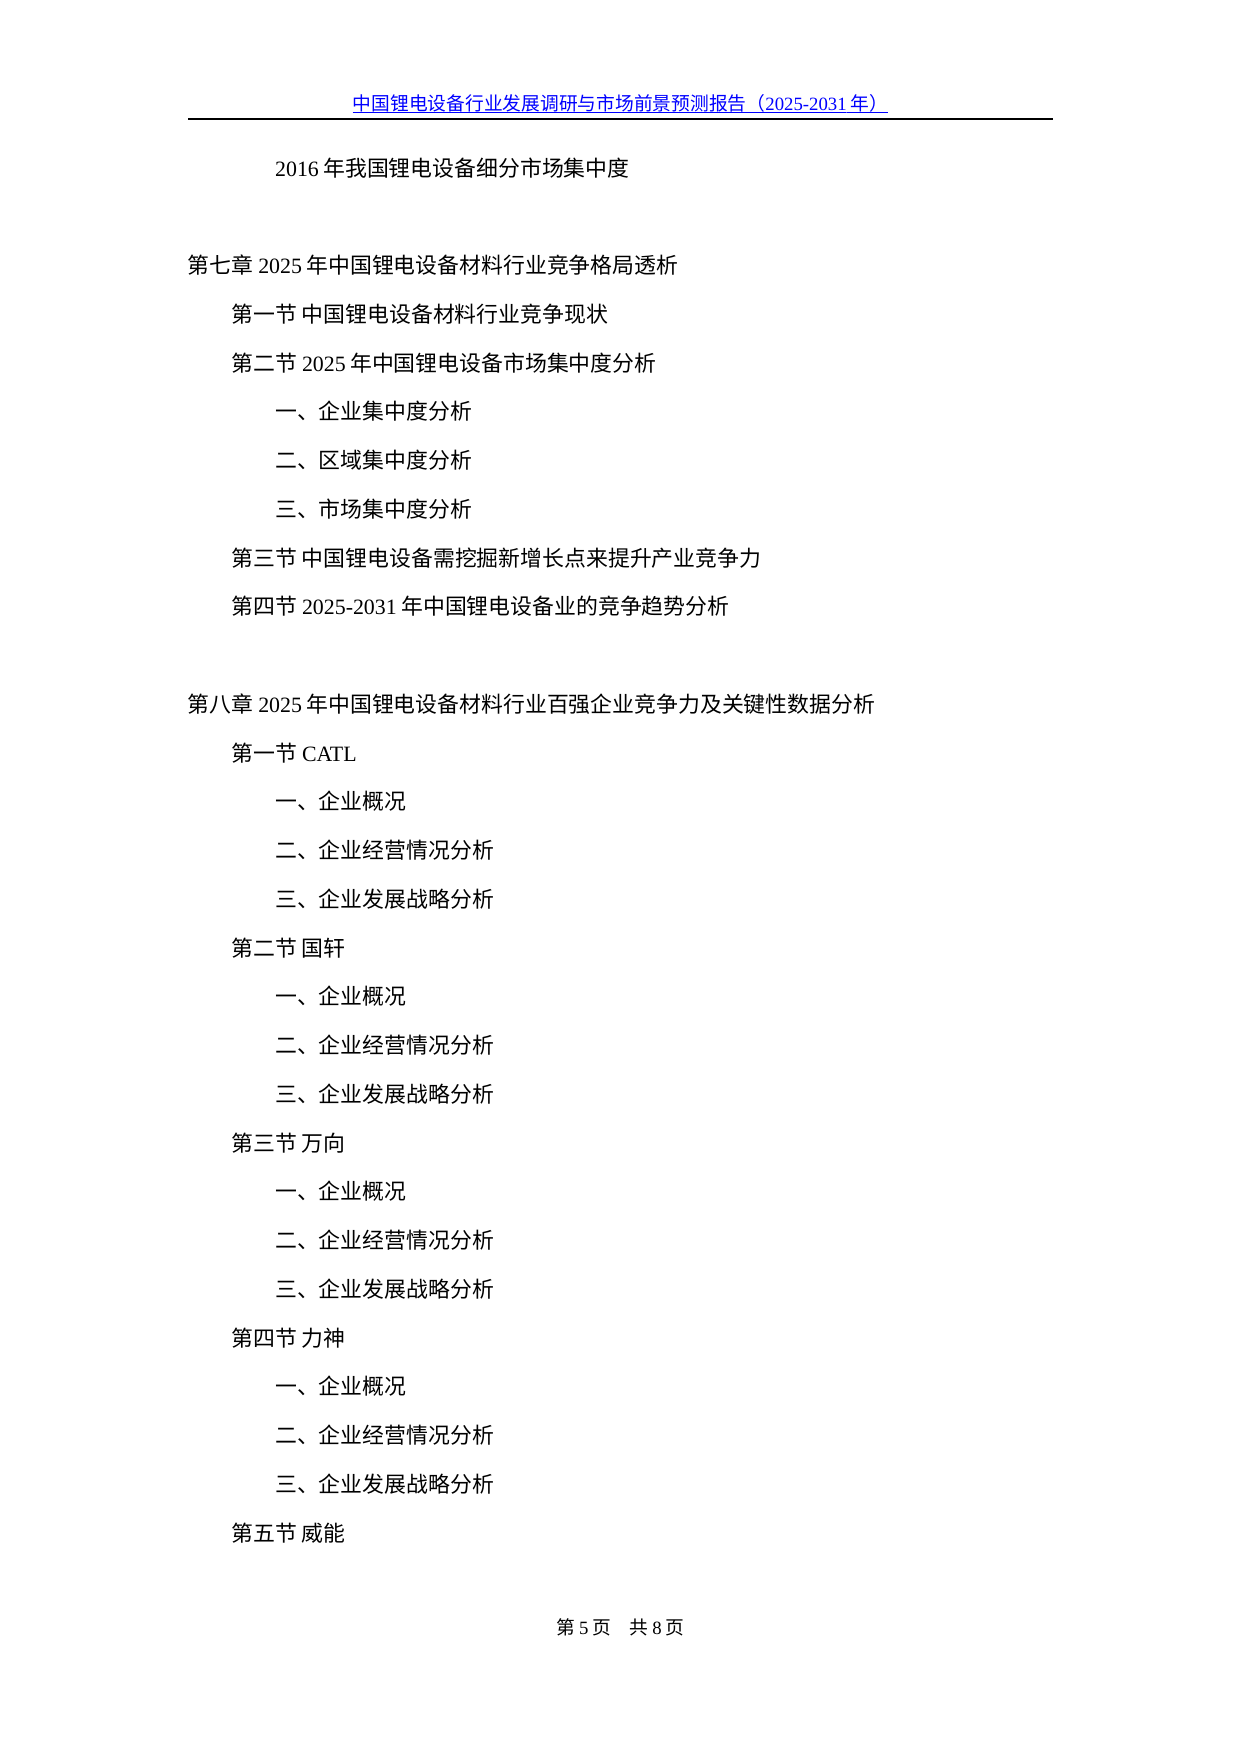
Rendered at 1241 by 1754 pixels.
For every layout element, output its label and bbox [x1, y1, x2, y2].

text [187, 150, 1053, 1548]
